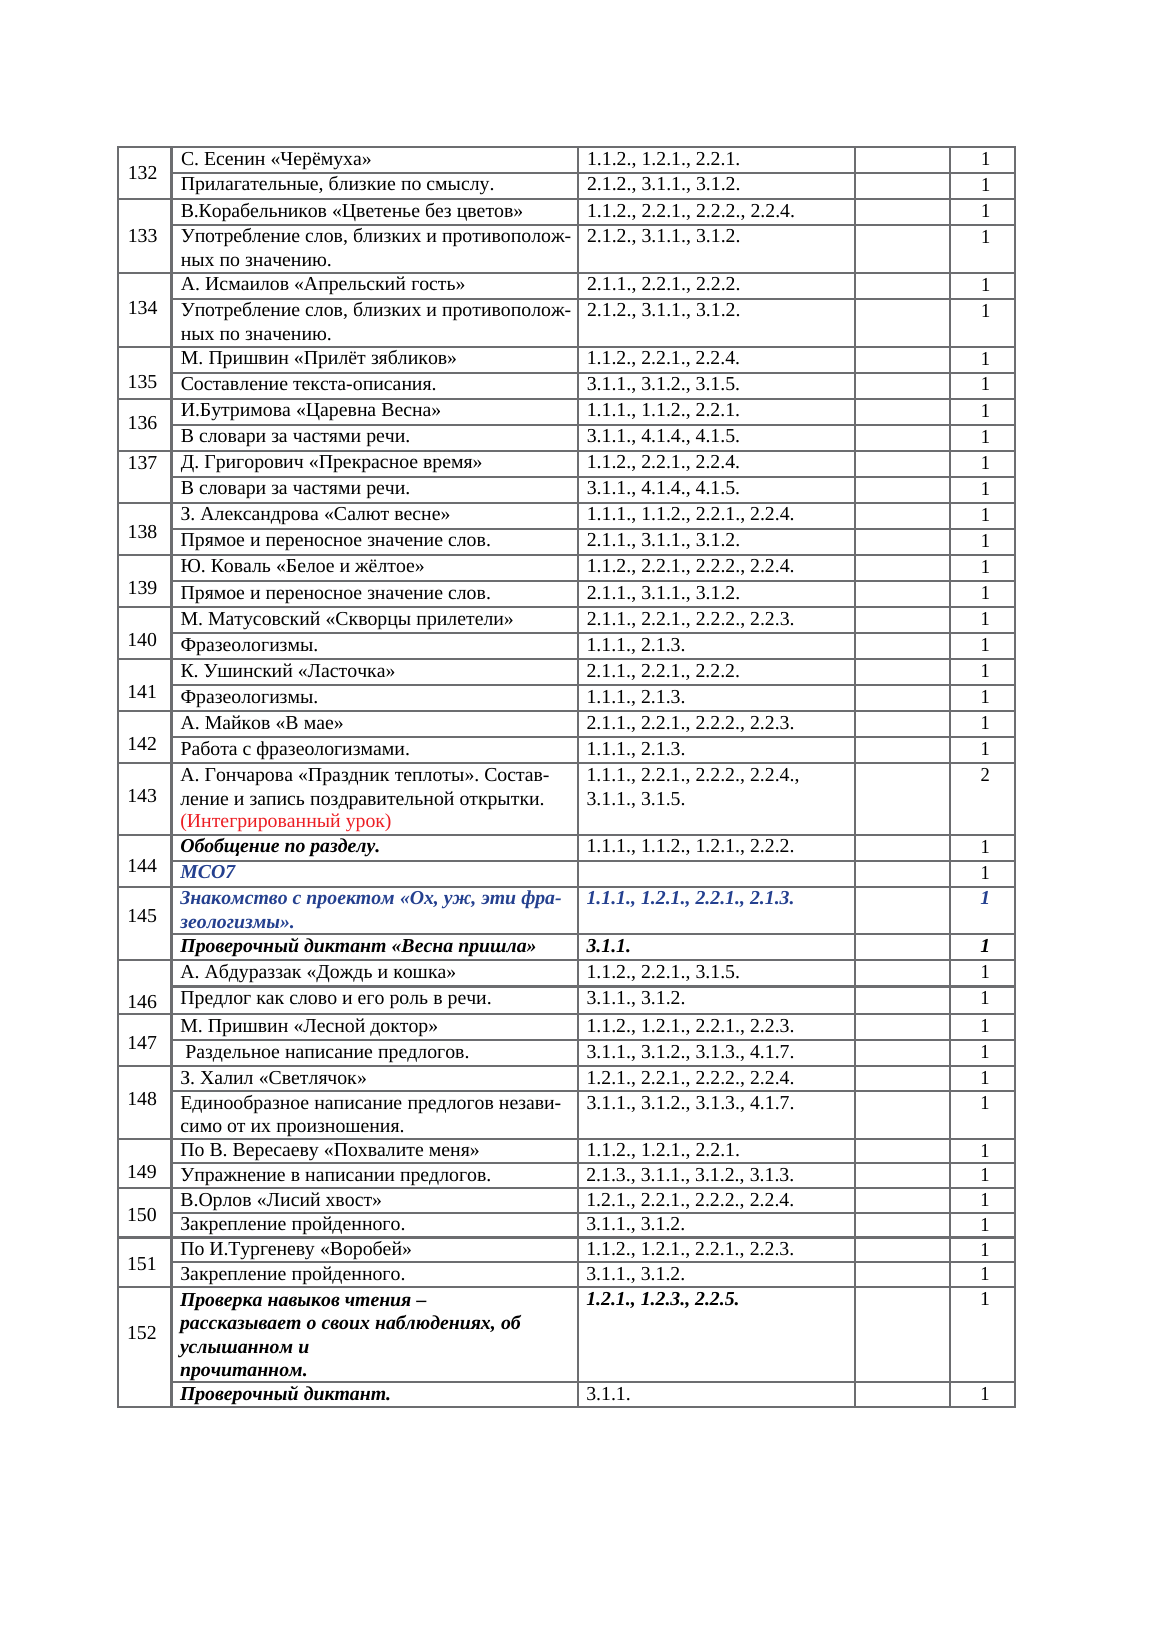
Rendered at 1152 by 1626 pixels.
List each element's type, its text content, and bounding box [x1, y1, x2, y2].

table_cell [856, 1288, 949, 1381]
table_cell 140 [119, 608, 170, 658]
table_cell 143 [119, 764, 170, 834]
table_cell [856, 660, 949, 684]
table_cell [856, 888, 949, 933]
table_cell 2.1.2., 3.1.1., 3.1.2. [579, 174, 854, 198]
table_cell Проверочный диктант. [173, 1383, 577, 1406]
table_header 1 [951, 148, 1014, 172]
table_cell 1 [951, 738, 1014, 762]
table_cell 138 [119, 504, 170, 554]
table_cell 1 [951, 348, 1014, 372]
table_cell МСО7 [173, 862, 577, 886]
table_cell 3.1.1., 4.1.4., 4.1.5. [579, 478, 854, 502]
table_cell [856, 1092, 949, 1138]
table_cell [856, 961, 949, 985]
table_cell М. Матусовский «Скворцы прилетели» [173, 608, 577, 632]
table_cell 139 [119, 556, 170, 606]
table_cell 1 [951, 504, 1014, 528]
table_cell Знакомство с проектом «Ох, уж, эти фра- зеологизмы». [173, 888, 577, 933]
table_cell А. Абдураззак «Дождь и кошка» [173, 961, 577, 985]
table_cell 1.1.1., 2.1.3. [579, 738, 854, 762]
table_cell [856, 738, 949, 762]
table_cell [856, 374, 949, 398]
table_cell 134 [119, 274, 170, 346]
table_cell 147 [119, 1015, 170, 1065]
table_cell В словари за частями речи. [173, 426, 577, 450]
table_cell [856, 1383, 949, 1406]
table_cell 1 [951, 712, 1014, 736]
table_cell Предлог как слово и его роль в речи. [173, 988, 577, 1013]
table_cell З. Александрова «Салют весне» [173, 504, 577, 528]
table_cell 142 [119, 712, 170, 762]
table_cell 1 [951, 888, 1014, 933]
table_cell 3.1.1., 3.1.2. [579, 1214, 854, 1236]
table_cell 3.1.1. [579, 1383, 854, 1406]
table_cell 133 [119, 200, 170, 272]
table_cell 1 [951, 935, 1014, 959]
table_cell 3.1.1., 3.1.2. [579, 988, 854, 1013]
table_cell М. Пришвин «Прилёт зябликов» [173, 348, 577, 372]
table_cell 149 [119, 1140, 170, 1187]
table_cell Проверочный диктант «Весна пришла» [173, 935, 577, 959]
table_cell 1.1.1., 2.1.3. [579, 686, 854, 710]
table_cell 1.1.2., 2.2.1., 2.2.4. [579, 452, 854, 476]
table_cell 1 [951, 426, 1014, 450]
table_cell 1 [951, 660, 1014, 684]
table_cell 1.2.1., 2.2.1., 2.2.2., 2.2.4. [579, 1067, 854, 1090]
table_cell [856, 478, 949, 502]
table_cell 1 [951, 634, 1014, 658]
table_header [856, 148, 949, 172]
table_cell [856, 504, 949, 528]
table_cell 137 [119, 452, 170, 502]
table_cell 1 [951, 174, 1014, 198]
table_header С. Есенин «Черёмуха» [173, 148, 577, 172]
table_cell 1.1.2., 2.2.1., 2.2.4. [579, 348, 854, 372]
table_cell И.Бутримова «Царевна Весна» [173, 400, 577, 424]
table_cell 148 [119, 1067, 170, 1138]
table_cell По В. Вересаеву «Похвалите меня» [173, 1140, 577, 1162]
table_cell [856, 530, 949, 554]
table_cell Составление текста-описания. [173, 374, 577, 398]
table_cell В словари за частями речи. [173, 478, 577, 502]
table_cell [856, 452, 949, 476]
table_cell 1 [951, 1041, 1014, 1065]
table_cell 136 [119, 400, 170, 450]
table_cell 1 [951, 1214, 1014, 1236]
table_cell 1 [951, 374, 1014, 398]
table_cell 2.1.1., 2.2.1., 2.2.2., 2.2.3. [579, 712, 854, 736]
table_cell 1 [951, 1015, 1014, 1039]
table_cell 1.1.1., 2.1.3. [579, 634, 854, 658]
table_cell [856, 1189, 949, 1212]
table_cell 150 [119, 1189, 170, 1236]
table_cell 2.1.1., 2.2.1., 2.2.2. [579, 274, 854, 298]
table_cell Фразеологизмы. [173, 686, 577, 710]
table_cell 2.1.1., 3.1.1., 3.1.2. [579, 582, 854, 606]
table_cell Ю. Коваль «Белое и жёлтое» [173, 556, 577, 580]
table_cell [856, 1263, 949, 1286]
table_cell [856, 988, 949, 1013]
table_cell 1 [951, 530, 1014, 554]
table_cell Фразеологизмы. [173, 634, 577, 658]
table_cell [856, 608, 949, 632]
table_cell 1.1.2., 2.2.1., 2.2.2., 2.2.4. [579, 200, 854, 224]
table_cell [856, 426, 949, 450]
table_cell К. Ушинский «Ласточка» [173, 660, 577, 684]
table_cell 1.2.1., 1.2.3., 2.2.5. [579, 1288, 854, 1381]
table_cell [856, 764, 949, 834]
table_cell 1 [951, 686, 1014, 710]
table_cell 2.1.1., 2.2.1., 2.2.2., 2.2.3. [579, 608, 854, 632]
table_cell 146 [119, 961, 170, 1013]
table_cell [856, 1067, 949, 1090]
table_cell 3.1.1. [579, 935, 854, 959]
table_cell [856, 300, 949, 346]
table_cell [856, 174, 949, 198]
table_cell 135 [119, 348, 170, 398]
table_cell Употребление слов, близких и противополож- ных по значению. [173, 226, 577, 272]
table_cell [856, 1041, 949, 1065]
table_cell 1.1.1., 1.1.2., 2.2.1. [579, 400, 854, 424]
table_cell Прилагательные, близкие по смыслу. [173, 174, 577, 198]
table_cell 3.1.1., 3.1.2. [579, 1263, 854, 1286]
table_cell Работа с фразеологизмами. [173, 738, 577, 762]
table_cell 1 [951, 836, 1014, 860]
table_cell [856, 1164, 949, 1187]
table_cell [856, 274, 949, 298]
table_cell [856, 712, 949, 736]
table_cell З. Халил «Светлячок» [173, 1067, 577, 1090]
table_cell [856, 634, 949, 658]
table_cell 2.1.2., 3.1.1., 3.1.2. [579, 226, 854, 272]
table_cell 2.1.2., 3.1.1., 3.1.2. [579, 300, 854, 346]
table_cell 1 [951, 1383, 1014, 1406]
table_cell [856, 935, 949, 959]
table_cell [579, 862, 854, 886]
table_cell 1 [951, 556, 1014, 580]
table_cell 1 [951, 400, 1014, 424]
table_cell 1 [951, 300, 1014, 346]
table_cell 1.1.2., 2.2.1., 2.2.2., 2.2.4. [579, 556, 854, 580]
table_cell 2.1.1., 2.2.1., 2.2.2. [579, 660, 854, 684]
table_cell 1.1.1., 1.2.1., 2.2.1., 2.1.3. [579, 888, 854, 933]
table_cell Единообразное написание предлогов незави- симо от их произношения. [173, 1092, 577, 1138]
table_cell Прямое и переносное значение слов. [173, 582, 577, 606]
table_cell [856, 1239, 949, 1261]
table_cell [856, 226, 949, 272]
table_cell 151 [119, 1239, 170, 1286]
table_cell 1 [951, 1263, 1014, 1286]
table_cell [856, 836, 949, 860]
table_cell 1 [951, 274, 1014, 298]
table_cell 1.1.2., 1.2.1., 2.2.1., 2.2.3. [579, 1015, 854, 1039]
table_cell 1 [951, 582, 1014, 606]
table_cell [856, 400, 949, 424]
table_cell А. Гончарова «Праздник теплоты». Состав- ление и запись поздравительной открытки. (Интегрированный урок) [173, 764, 577, 834]
table_cell Прямое и переносное значение слов. [173, 530, 577, 554]
table_cell 3.1.1., 4.1.4., 4.1.5. [579, 426, 854, 450]
table_cell 1.1.2., 2.2.1., 3.1.5. [579, 961, 854, 985]
table_cell 1 [951, 862, 1014, 886]
table_cell 152 [119, 1288, 170, 1406]
table_cell А. Исмаилов «Апрельский гость» [173, 274, 577, 298]
table_cell 1 [951, 1164, 1014, 1187]
table_cell 1 [951, 1288, 1014, 1381]
table_cell 1 [951, 1140, 1014, 1162]
table_cell 3.1.1., 3.1.2., 3.1.3., 4.1.7. [579, 1092, 854, 1138]
table_cell 1.1.1., 1.1.2., 1.2.1., 2.2.2. [579, 836, 854, 860]
table_cell 2.1.3., 3.1.1., 3.1.2., 3.1.3. [579, 1164, 854, 1187]
table_cell Упражнение в написании предлогов. [173, 1164, 577, 1187]
table_cell 1 [951, 961, 1014, 985]
table_cell 1.1.2., 1.2.1., 2.2.1. [579, 1140, 854, 1162]
table_cell 1.1.1., 2.2.1., 2.2.2., 2.2.4., 3.1.1., 3.1.5. [579, 764, 854, 834]
table_cell [856, 1140, 949, 1162]
table_cell 2.1.1., 3.1.1., 3.1.2. [579, 530, 854, 554]
table_cell 1.1.2., 1.2.1., 2.2.1., 2.2.3. [579, 1239, 854, 1261]
table_cell 1 [951, 200, 1014, 224]
table_cell А. Майков «В мае» [173, 712, 577, 736]
table_header 1.1.2., 1.2.1., 2.2.1. [579, 148, 854, 172]
table_cell В.Корабельников «Цветенье без цветов» [173, 200, 577, 224]
table_cell 145 [119, 888, 170, 959]
table_cell 2 [951, 764, 1014, 834]
table_cell 1 [951, 1239, 1014, 1261]
table_cell 1 [951, 478, 1014, 502]
table_cell 1 [951, 608, 1014, 632]
table_cell 1 [951, 226, 1014, 272]
table_cell [856, 862, 949, 886]
table_cell 1 [951, 1067, 1014, 1090]
table_cell [856, 556, 949, 580]
table_cell [856, 1015, 949, 1039]
table_cell [856, 686, 949, 710]
table_cell [856, 582, 949, 606]
table_cell [856, 348, 949, 372]
table_cell В.Орлов «Лисий хвост» [173, 1189, 577, 1212]
table_cell 3.1.1., 3.1.2., 3.1.3., 4.1.7. [579, 1041, 854, 1065]
table_cell 141 [119, 660, 170, 710]
table_cell Закрепление пройденного. [173, 1214, 577, 1236]
table_cell М. Пришвин «Лесной доктор» [173, 1015, 577, 1039]
table_cell Употребление слов, близких и противополож- ных по значению. [173, 300, 577, 346]
table_cell [856, 200, 949, 224]
table_cell 3.1.1., 3.1.2., 3.1.5. [579, 374, 854, 398]
table_cell Д. Григорович «Прекрасное время» [173, 452, 577, 476]
table_cell Проверка навыков чтения – рассказывает о своих наблюдениях, об услышанном и прочитанном. [173, 1288, 577, 1381]
table_cell Обобщение по разделу. [173, 836, 577, 860]
table_cell 1 [951, 452, 1014, 476]
table_cell По И.Тургеневу «Воробей» [173, 1239, 577, 1261]
table_cell 144 [119, 836, 170, 886]
table_cell 1 [951, 1189, 1014, 1212]
table_header 132 [119, 148, 170, 198]
table_cell 1 [951, 1092, 1014, 1138]
table_cell Раздельное написание предлогов. [173, 1041, 577, 1065]
table_cell 1.2.1., 2.2.1., 2.2.2., 2.2.4. [579, 1189, 854, 1212]
table_cell Закрепление пройденного. [173, 1263, 577, 1286]
table_cell 1 [951, 988, 1014, 1013]
table_cell 1.1.1., 1.1.2., 2.2.1., 2.2.4. [579, 504, 854, 528]
table_cell [856, 1214, 949, 1236]
